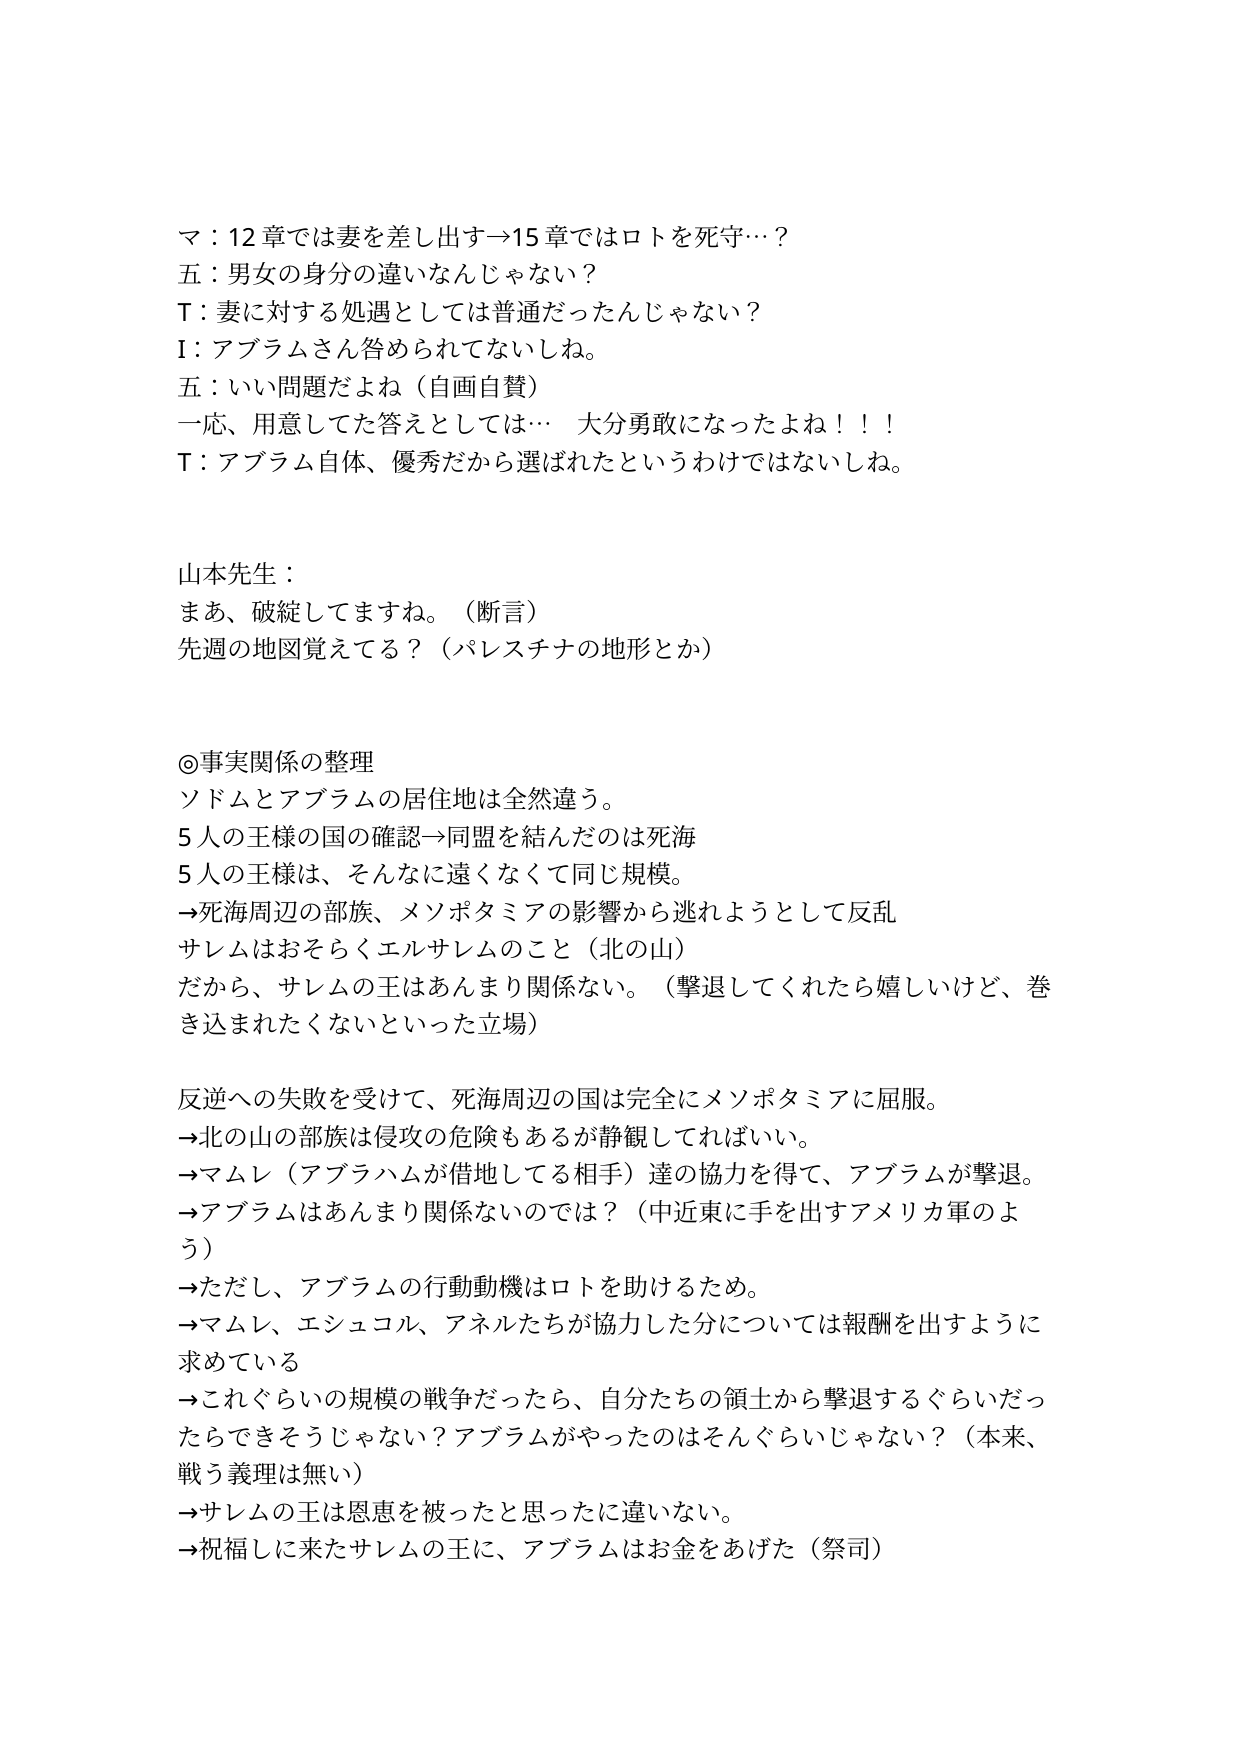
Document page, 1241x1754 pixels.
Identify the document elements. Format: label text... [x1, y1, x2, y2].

text 五：男女の身分の違いなんじゃない？ [177, 254, 1063, 292]
text →サレムの王は恩恵を被ったと思ったに違いない。 [177, 1492, 1063, 1529]
text 反逆への失敗を受けて、死海周辺の国は完全にメソポタミアに屈服。 [177, 1079, 1063, 1117]
text 5人の王様の国の確認→同盟を結んだのは死海 [177, 817, 1063, 854]
text ◎事実関係の整理 [177, 742, 1063, 779]
text マ：12章では妻を差し出す→15章ではロトを死守…？ [177, 217, 1063, 254]
text →アブラムはあんまり関係ないのでは？（中近東に手を出すアメリカ軍のよう） [177, 1192, 1063, 1267]
text →これぐらいの規模の戦争だったら、自分たちの領土から撃退するぐらいだったらできそうじゃない？アブラムがやったのはそんぐらいじゃない？（本来、戦う義理は無い） [177, 1379, 1063, 1492]
text 先週の地図覚えてる？（パレスチナの地形とか） [177, 629, 1063, 667]
text →北の山の部族は侵攻の危険もあるが静観してればいい。 [177, 1117, 1063, 1154]
text →マムレ、エシュコル、アネルたちが協力した分については報酬を出すように求めている [177, 1304, 1063, 1379]
text まあ、破綻してますね。（断言） [177, 592, 1063, 629]
text →死海周辺の部族、メソポタミアの影響から逃れようとして反乱 [177, 892, 1063, 929]
text 5人の王様は、そんなに遠くなくて同じ規模。 [177, 854, 1063, 892]
text →ただし、アブラムの行動動機はロトを助けるため。 [177, 1267, 1063, 1304]
text →マムレ（アブラハムが借地してる相手）達の協力を得て、アブラムが撃退。 [177, 1154, 1063, 1192]
text I：アブラムさん咎められてないしね。 [177, 329, 1063, 367]
text 山本先生： [177, 554, 1063, 592]
text 五：いい問題だよね（自画自賛） [177, 367, 1063, 404]
text T：妻に対する処遇としては普通だったんじゃない？ [177, 292, 1063, 329]
text だから、サレムの王はあんまり関係ない。（撃退してくれたら嬉しいけど、巻き込まれたくないといった立場） [177, 967, 1063, 1042]
text サレムはおそらくエルサレムのこと（北の山） [177, 929, 1063, 967]
text ソドムとアブラムの居住地は全然違う。 [177, 779, 1063, 817]
text →祝福しに来たサレムの王に、アブラムはお金をあげた（祭司） [177, 1529, 1063, 1567]
text T：アブラム自体、優秀だから選ばれたというわけではないしね。 [177, 442, 1063, 479]
text 一応、用意してた答えとしては… 大分勇敢になったよね！！！ [177, 404, 1063, 442]
